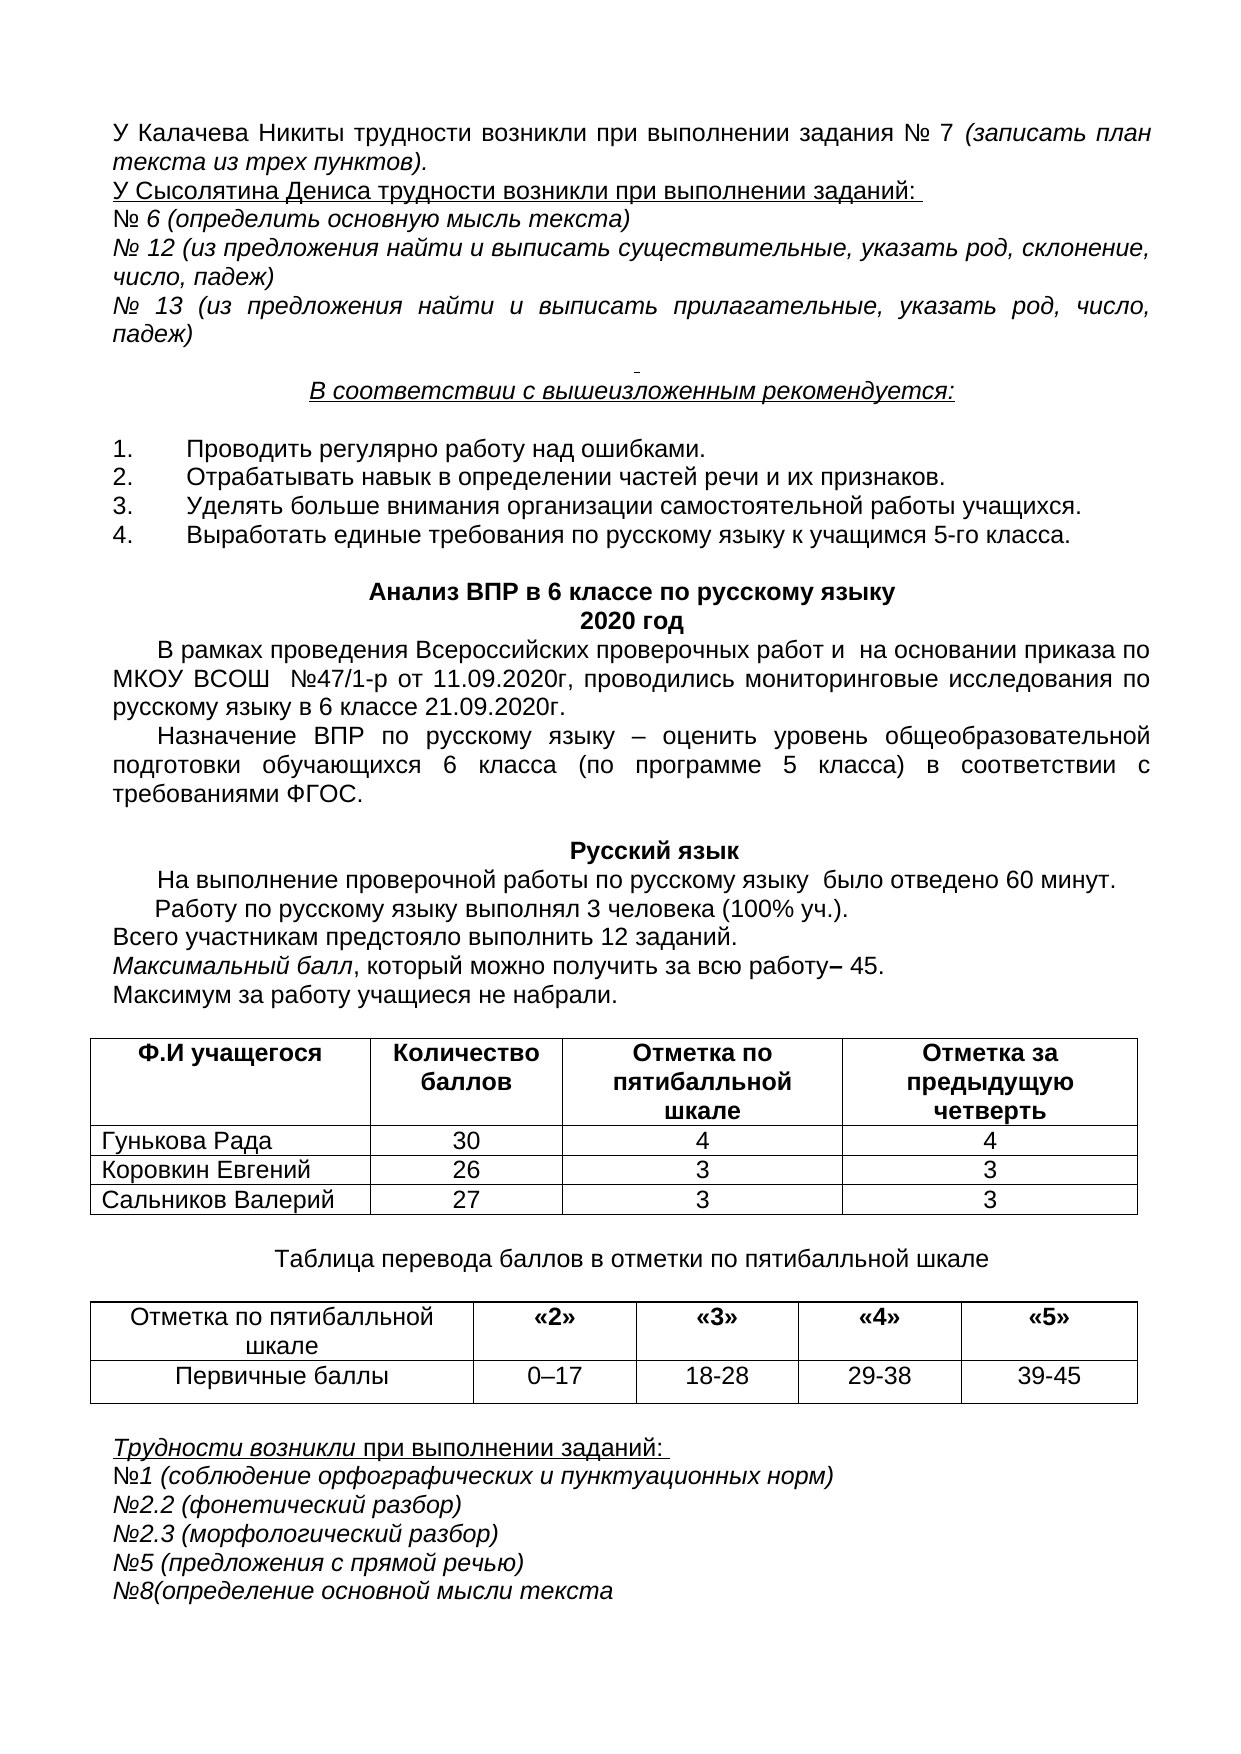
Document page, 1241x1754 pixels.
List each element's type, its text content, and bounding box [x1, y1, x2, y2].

text №5 (предложения с прямой речью) [112, 1548, 1152, 1576]
table_cell 18-28 [637, 1361, 798, 1403]
table_cell 4 [563, 1126, 842, 1154]
text № 12 (из предложения найти и выписать существительные, указать род, склонение, число, падеж) [112, 233, 1152, 291]
text № 6 (определить основную мысль текста) [112, 204, 1152, 233]
text У Калачева Никиты трудности возникли при выполнении задания № 7 (записать план текста из трех пунктов). [112, 118, 1152, 176]
table_cell 4 [843, 1126, 1137, 1154]
text №1 (соблюдение орфографических и пунктуационных норм) [112, 1461, 1152, 1490]
table_cell 26 [371, 1156, 562, 1184]
text На выполнение проверочной работы по русскому языку было отведено 60 минут. [112, 865, 1152, 894]
table_cell 3 [563, 1185, 842, 1214]
table_header Отметка за предыдущую четверть [843, 1039, 1137, 1125]
table_cell 27 [371, 1185, 562, 1214]
table_cell 3 [843, 1156, 1137, 1184]
text Максимум за работу учащиеся не набрали. [112, 980, 1152, 1009]
table_header Отметка по пятибалльной шкале [563, 1039, 842, 1125]
table_cell 39-45 [962, 1361, 1137, 1403]
table_header «4» [799, 1303, 961, 1360]
table_cell Гунькова Рада [91, 1126, 370, 1154]
table_cell 29-38 [799, 1361, 961, 1403]
text Работу по русскому языку выполнял 3 человека (100% уч.). [112, 894, 1152, 922]
text У Сысолятина Дениса трудности возникли при выполнении заданий: [112, 176, 1152, 204]
text 2020 год [112, 606, 1152, 635]
text Всего участникам предстояло выполнить 12 заданий. [112, 922, 1152, 951]
table_header Количество баллов [371, 1039, 562, 1125]
text В рамках проведения Всероссийских проверочных работ и на основании приказа по МКОУ ВСОШ №47/1-р от 11.09.2020г, проводились мониторинговые исследования по русскому языку в 6 классе 21.09.2020г. [112, 635, 1152, 721]
text №2.2 (фонетический разбор) [112, 1490, 1152, 1519]
text №8(определение основной мысли текста [112, 1576, 1152, 1605]
text Анализ ВПР в 6 классе по русскому языку [112, 577, 1152, 606]
table_header «3» [637, 1303, 798, 1360]
table_header Отметка по пятибалльной шкале [91, 1303, 473, 1360]
text 3. Уделять больше внимания организации самостоятельной работы учащихся. [112, 491, 1152, 520]
table_cell 30 [371, 1126, 562, 1154]
text Трудности возникли при выполнении заданий: [112, 1433, 1152, 1461]
table_cell 3 [843, 1185, 1137, 1214]
text Назначение ВПР по русскому языку – оценить уровень общеобразовательной подготовки обучающихся 6 класса (по программе 5 класса) в соответствии с требованиями ФГОС. [112, 721, 1152, 807]
text 4. Выработать единые требования по русскому языку к учащимся 5-го класса. [112, 520, 1152, 549]
table_header Ф.И учащегося [91, 1039, 370, 1125]
text Максимальный балл, который можно получить за всю работу– 45. [112, 951, 1152, 980]
text №2.3 (морфологический разбор) [112, 1519, 1152, 1548]
table_header «2» [474, 1303, 636, 1360]
table_header «5» [962, 1303, 1137, 1360]
table_cell Первичные баллы [91, 1361, 473, 1403]
text № 13 (из предложения найти и выписать прилагательные, указать род, число, падеж) [112, 291, 1152, 348]
table_cell 0–17 [474, 1361, 636, 1403]
table_cell 3 [563, 1156, 842, 1184]
text Русский язык [112, 836, 1152, 865]
text В соответствии с вышеизложенным рекомендуется: [112, 376, 1152, 405]
text Таблица перевода баллов в отметки по пятибалльной шкале [112, 1244, 1152, 1273]
text 2. Отрабатывать навык в определении частей речи и их признаков. [112, 462, 1152, 491]
table_cell Сальников Валерий [91, 1185, 370, 1214]
text 1. Проводить регулярно работу над ошибками. [112, 434, 1152, 462]
table_cell Коровкин Евгений [91, 1156, 370, 1184]
